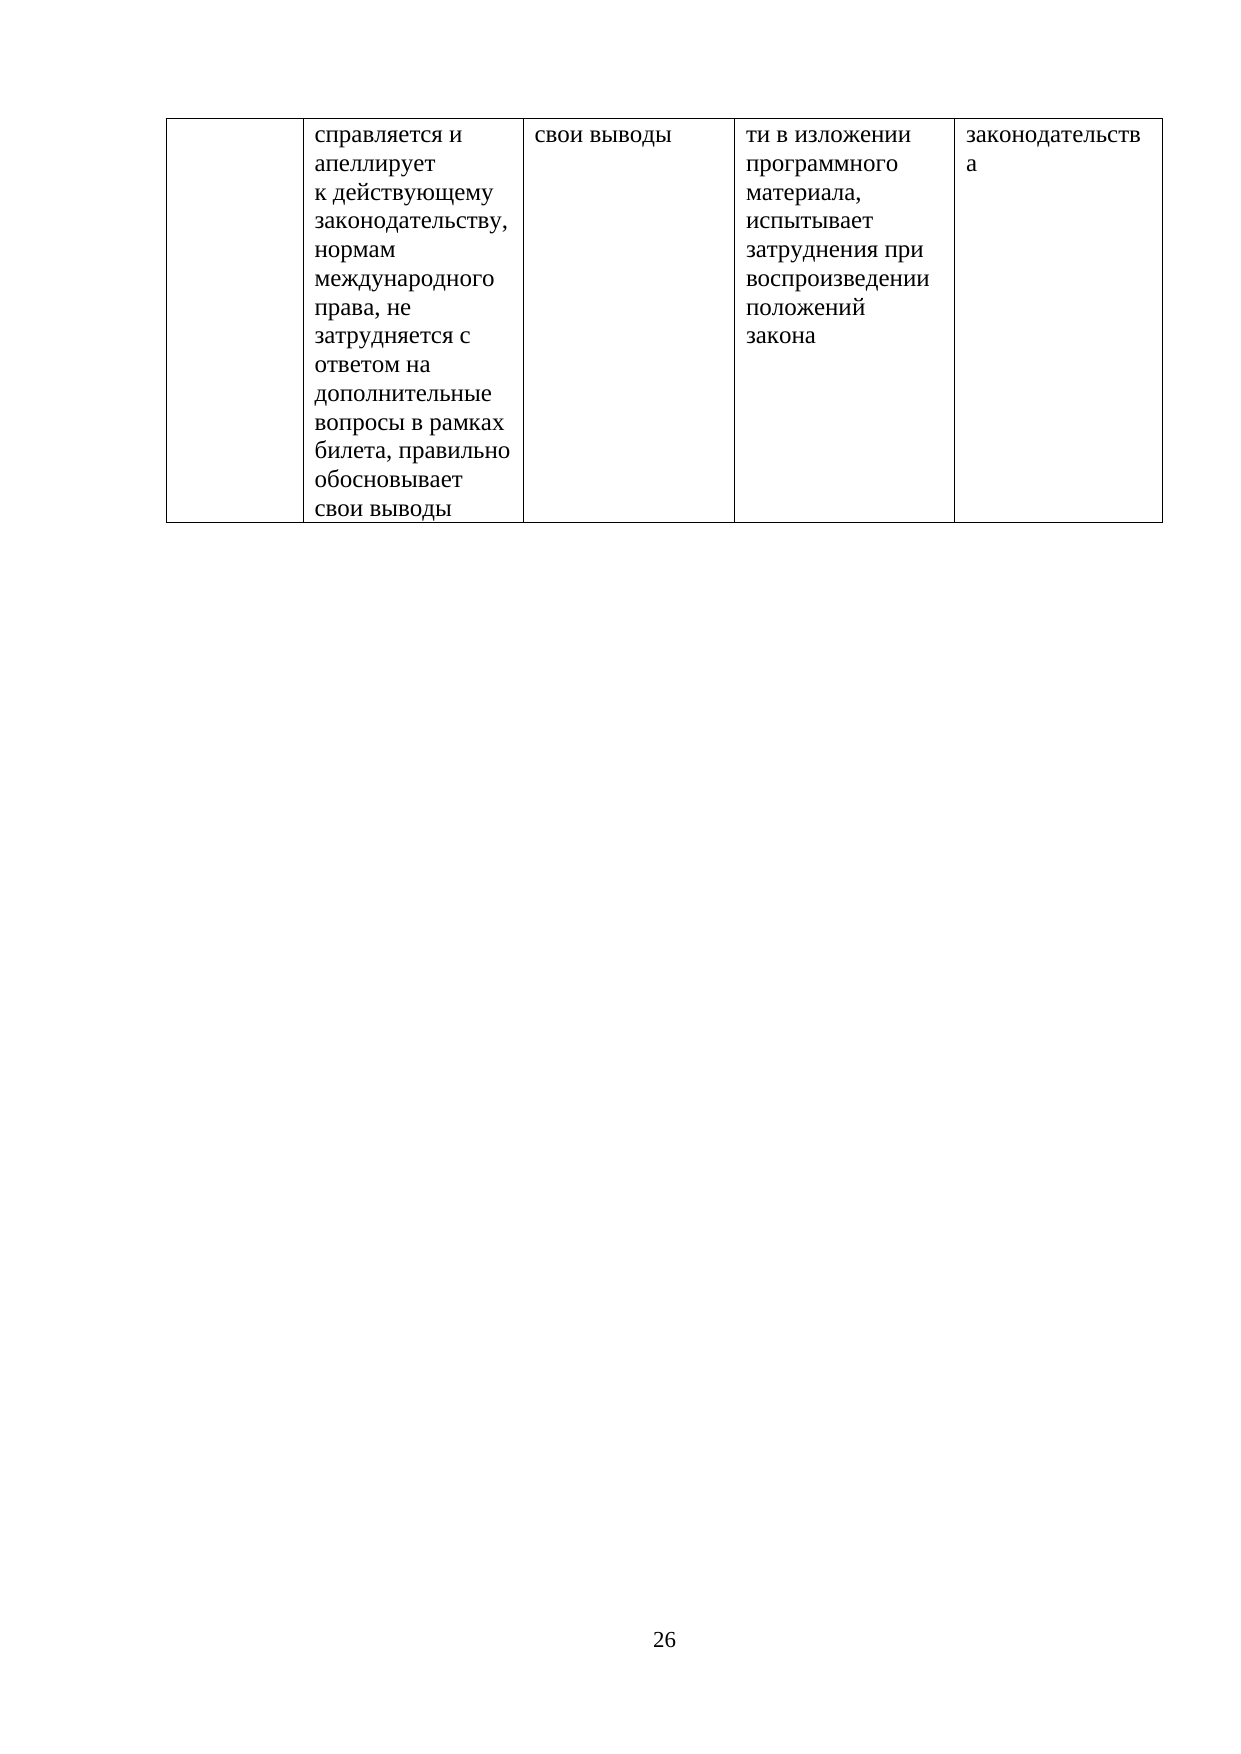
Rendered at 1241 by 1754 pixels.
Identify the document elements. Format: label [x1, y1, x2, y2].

table_cell [735, 119, 954, 522]
table_cell [304, 119, 523, 522]
table_cell [955, 119, 1162, 522]
table_cell [167, 119, 303, 522]
table_cell [524, 119, 734, 522]
